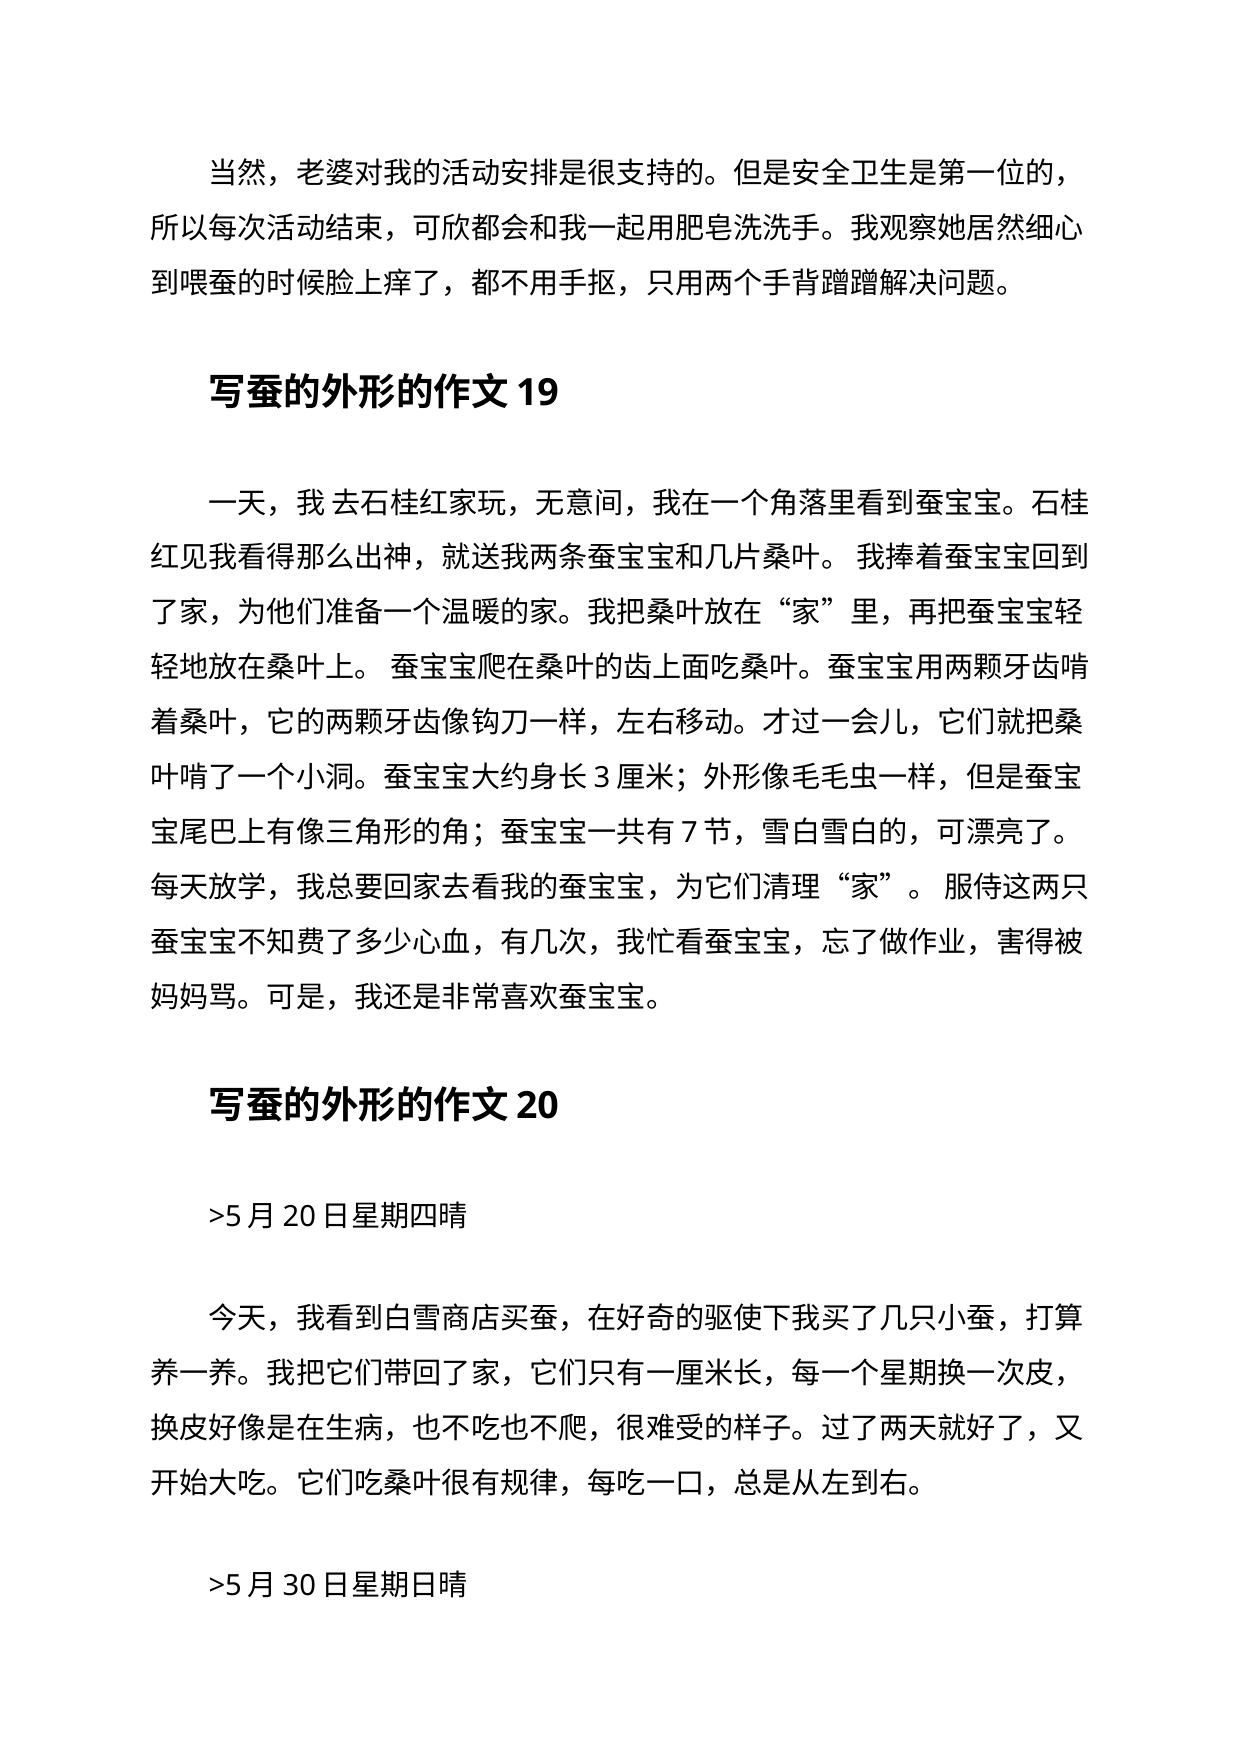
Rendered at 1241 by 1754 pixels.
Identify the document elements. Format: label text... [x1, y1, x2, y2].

text >5月30日星期日晴 [150, 1561, 1090, 1604]
text 当然，老婆对我的活动安排是很支持的。但是安全卫生是第一位的，所以每次活动结束，可欣都会和我一起用肥皂洗洗手。我观察她居然细心到喂蚕的时候脸上痒了，都不用手抠，只用两个手背蹭蹭解决问题。 [150, 150, 1090, 302]
text 一天，我 去石桂红家玩，无意间，我在一个角落里看到蚕宝宝。石桂红见我看得那么出神，就送我两条蚕宝宝和几片桑叶。 我捧着蚕宝宝回到了家，为他们准备一个温暖的家。我把桑叶放在“家”里，再把蚕宝宝轻轻地放在桑叶上。 蚕宝宝爬在桑叶的齿上面吃桑叶。蚕宝宝用两颗牙齿啃着桑叶，它的两颗牙齿像钩刀一样，左右移动。才过一会儿，它们就把桑叶啃了一个小洞。蚕宝宝大约身长3厘米；外形像毛毛虫一样，但是蚕宝宝尾巴上有像三角形的角；蚕宝宝一共有7节，雪白雪白的，可漂亮了。 每天放学，我总要回家去看我的蚕宝宝，为它们清理“家”。 服侍这两只蚕宝宝不知费了多少心血，有几次，我忙看蚕宝宝，忘了做作业，害得被妈妈骂。可是，我还是非常喜欢蚕宝宝。 [150, 479, 1090, 1016]
text 写蚕的外形的作文20 [150, 1075, 1090, 1130]
text >5月20日星期四晴 [150, 1193, 1090, 1235]
text 今天，我看到白雪商店买蚕，在好奇的驱使下我买了几只小蚕，打算养一养。我把它们带回了家，它们只有一厘米长，每一个星期换一次皮，换皮好像是在生病，也不吃也不爬，很难受的样子。过了两天就好了，又开始大吃。它们吃桑叶很有规律，每吃一口，总是从左到右。 [150, 1295, 1090, 1502]
text 写蚕的外形的作文19 [150, 362, 1090, 416]
